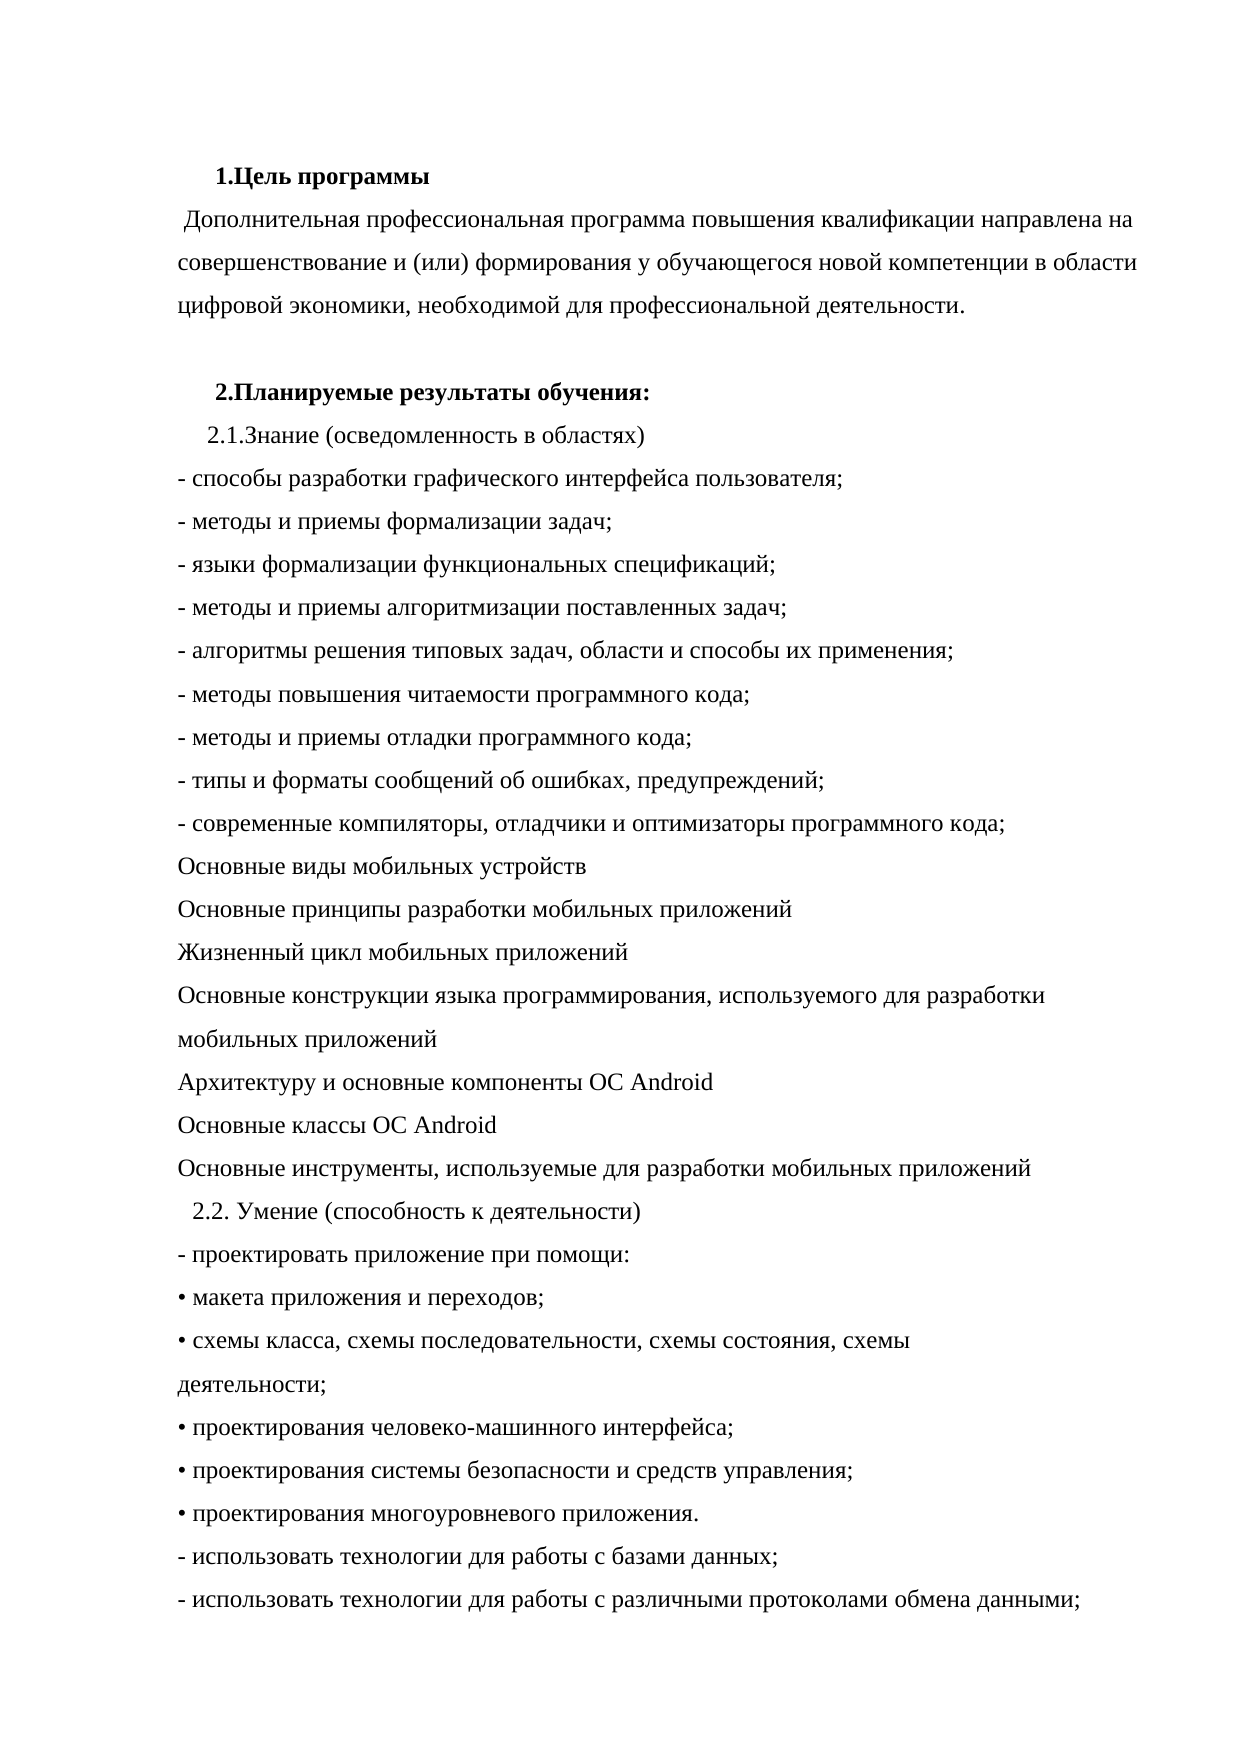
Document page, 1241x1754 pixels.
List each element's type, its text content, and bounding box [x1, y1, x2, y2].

text - использовать технологии для работы с базами данных; [177, 1541, 1152, 1570]
text • проектирования человеко-машинного интерфейса; [177, 1412, 1152, 1441]
text - методы и приемы алгоритмизации поставленных задач; [177, 592, 1152, 621]
text - методы повышения читаемости программного кода; [177, 679, 1152, 707]
text - алгоритмы решения типовых задач, области и способы их применения; [177, 636, 1152, 664]
text - языки формализации функциональных спецификаций; [177, 549, 1152, 578]
text - использовать технологии для работы с различными протоколами обмена данными; [177, 1584, 1152, 1613]
text 2.2. Умение (способность к деятельности) [192, 1196, 1152, 1225]
text - методы и приемы формализации задач; [177, 506, 1152, 535]
text - проектировать приложение при помощи: [177, 1239, 1152, 1268]
text • проектирования системы безопасности и средств управления; [177, 1455, 1152, 1484]
text Основные классы ОС Android [177, 1110, 1152, 1139]
text Основные конструкции языка программирования, используемого для разработки мобильных приложений [177, 981, 1152, 1052]
text - современные компиляторы, отладчики и оптимизаторы программного кода; [177, 808, 1152, 837]
text • проектирования многоуровневого приложения. [177, 1498, 1152, 1527]
text - типы и форматы сообщений об ошибках, предупреждений; [177, 765, 1152, 794]
text - методы и приемы отладки программного кода; [177, 722, 1152, 751]
text 2.1.Знание (осведомленность в областях) [207, 420, 1152, 449]
text Основные инструменты, используемые для разработки мобильных приложений [177, 1153, 1152, 1182]
text Архитектуру и основные компоненты ОС Android [177, 1067, 1152, 1096]
text • схемы класса, схемы последовательности, схемы состояния, схемы [177, 1326, 1152, 1354]
text Жизненный цикл мобильных приложений [177, 937, 1152, 966]
text - способы разработки графического интерфейса пользователя; [177, 463, 1152, 492]
list 2.Планируемые результаты обучения: [215, 377, 1152, 406]
text Основные принципы разработки мобильных приложений [177, 894, 1152, 923]
text Основные виды мобильных устройств [177, 851, 1152, 880]
text деятельности; [177, 1369, 1152, 1397]
text • макета приложения и переходов; [177, 1282, 1152, 1311]
list Дополнительная профессиональная программа повышения квалификации направлена на совершенствование и (или) формирования у обучающегося новой компетенции в области цифровой экономики, необходимой для профессиональной деятельности. [177, 204, 1152, 319]
list 1.Цель программы [215, 161, 1152, 190]
